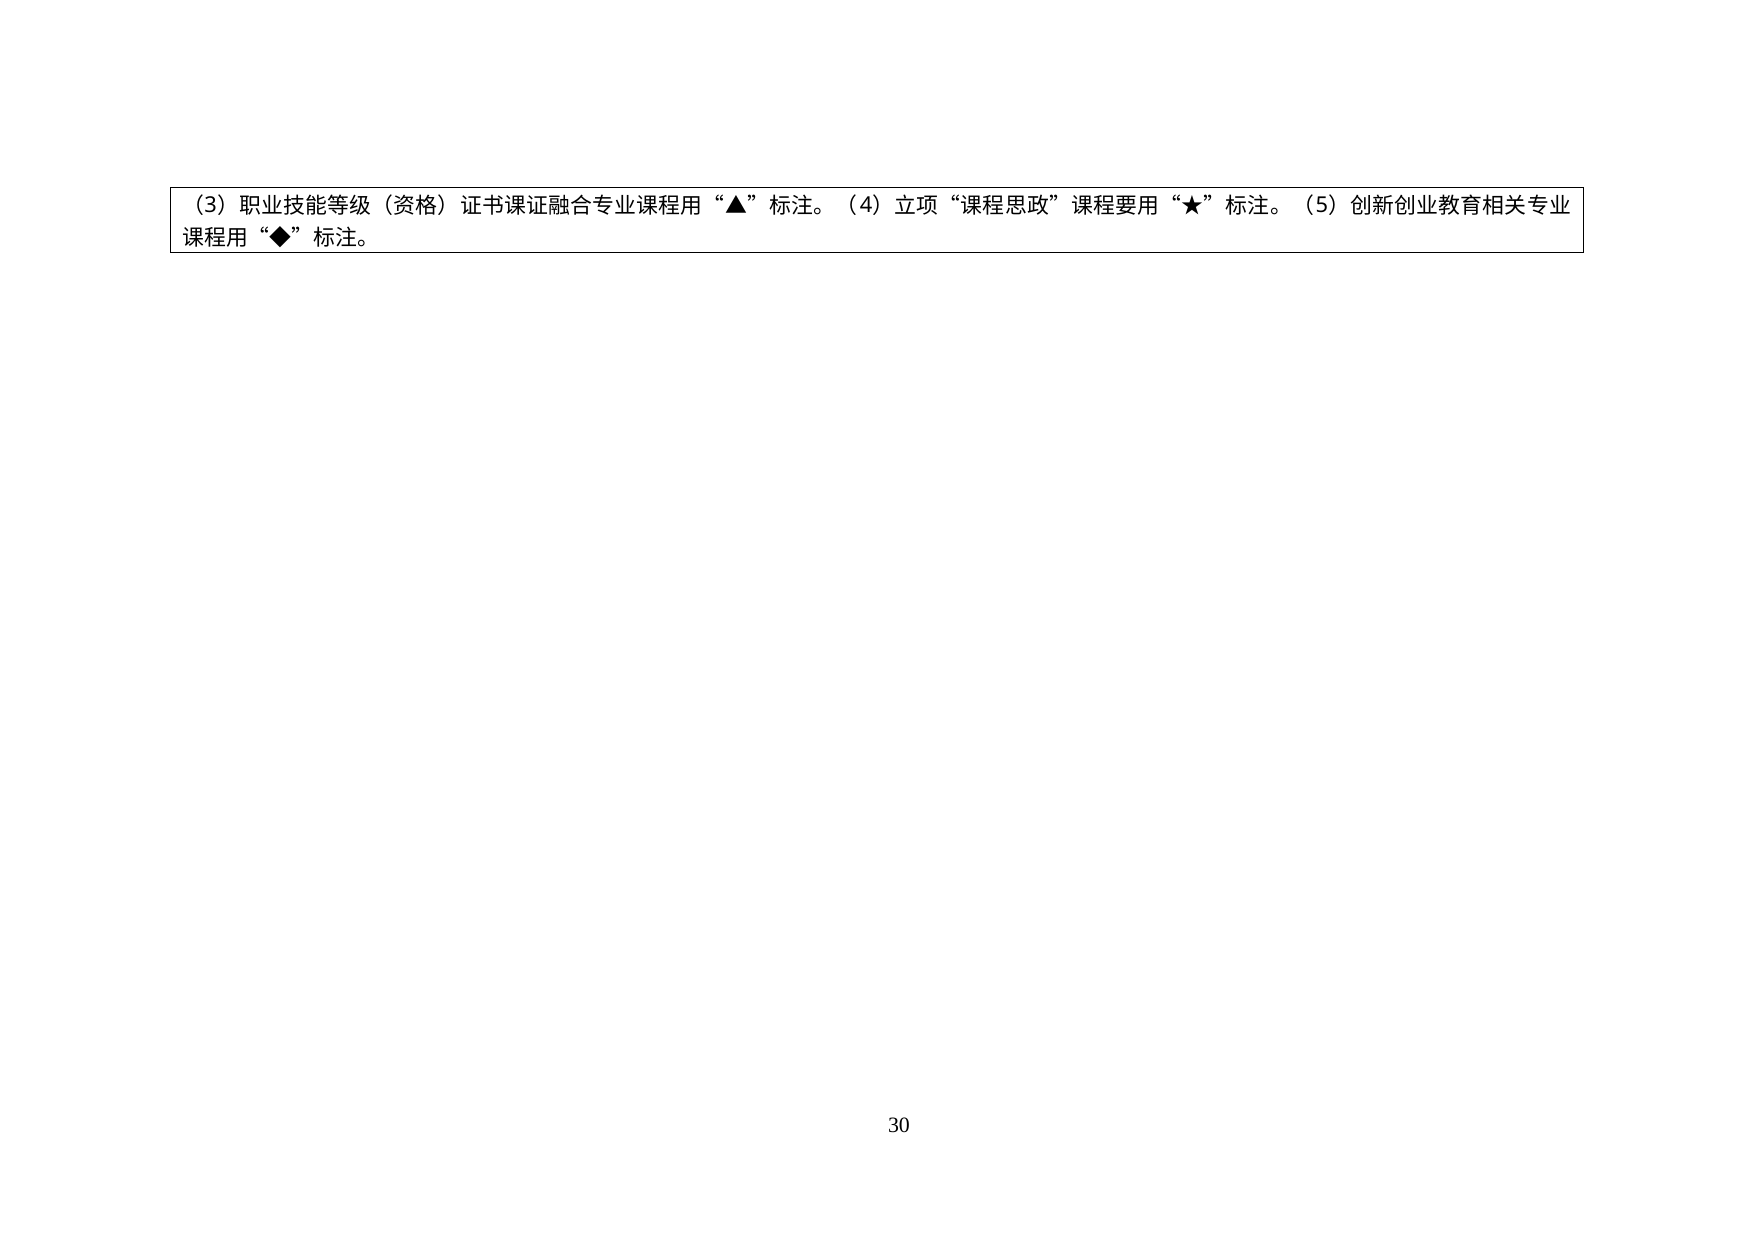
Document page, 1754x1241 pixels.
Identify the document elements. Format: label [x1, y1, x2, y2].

table_cell [171, 188, 1583, 252]
